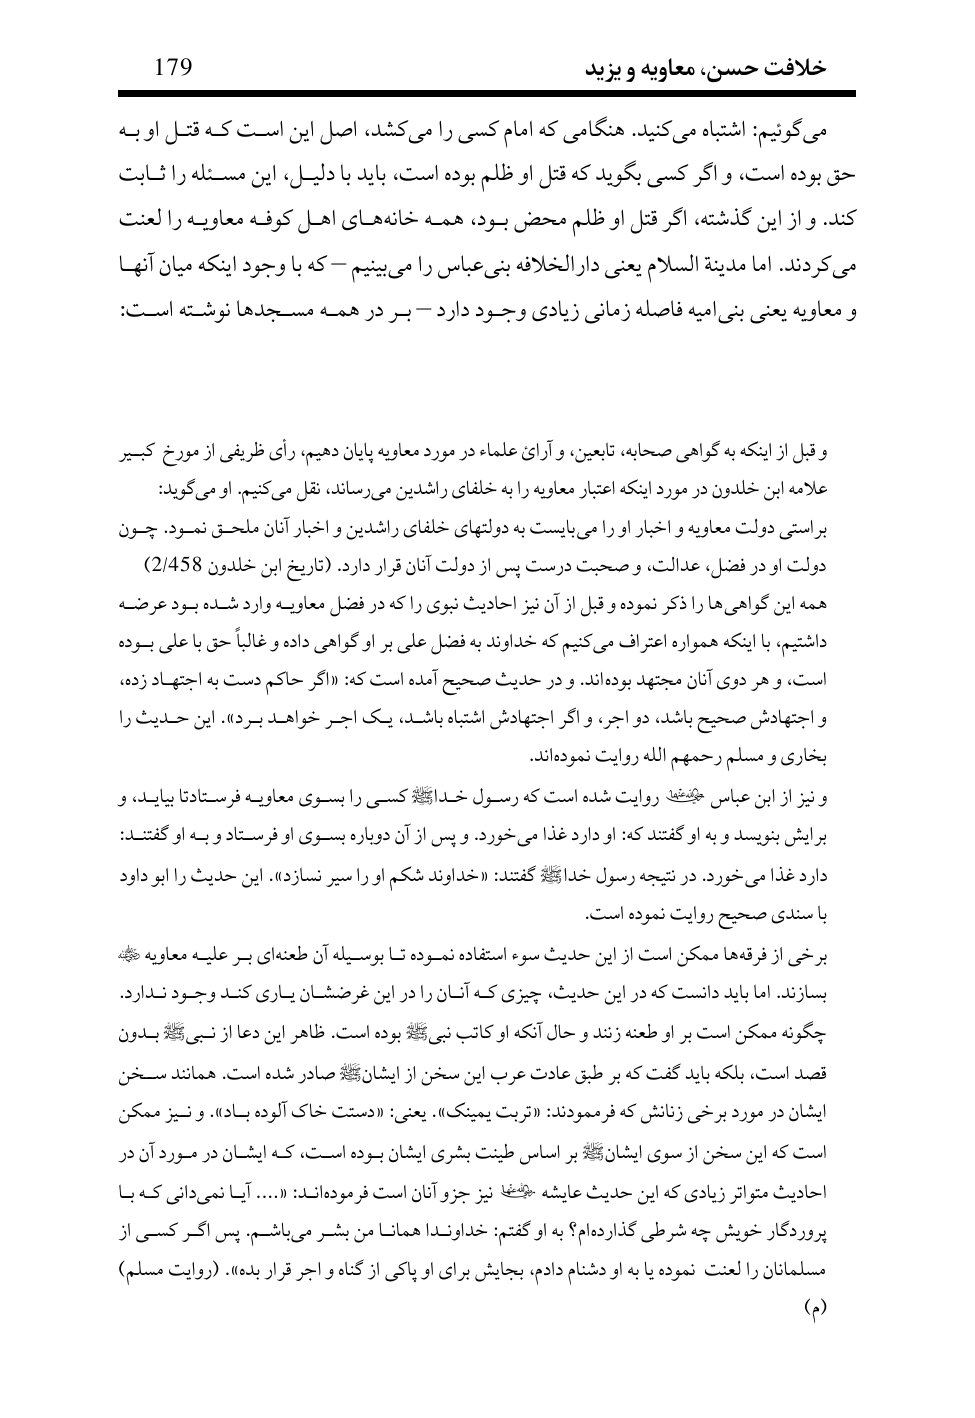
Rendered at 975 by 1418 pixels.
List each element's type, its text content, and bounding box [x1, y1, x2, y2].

text می‌گوئیم: اشتباه می‌کنید. هنگامی که امام کسی را می‌کشد، اصل این است که قتل او به حق بوده است، و اگر کسی بگوید که قتل او ظلم بوده است، باید با دلیل، این مسئله را ثابت کند. و از این گذشته، اگر قتل او ظلم محض بود، همه خانه‌های اهل کوفه معاویه را لعنت می‌کردند. اما مدینة السلام یعنی دارالخلافه بنی‌عباس را می‌بینیم – که با وجود اینکه میان آنها و معاویه یعنی بنی‌امیه فاصله زمانی زیادی وجود دارد – بر در همه مسجدها نوشته است: «بهترین مردم پس از رسول خدا ج، ابوبکر، سپس عمر، سپس عثمان، سپس علی، و سپس معاویه خال المؤمنین ش می‌باشند». [118, 110, 857, 335]
